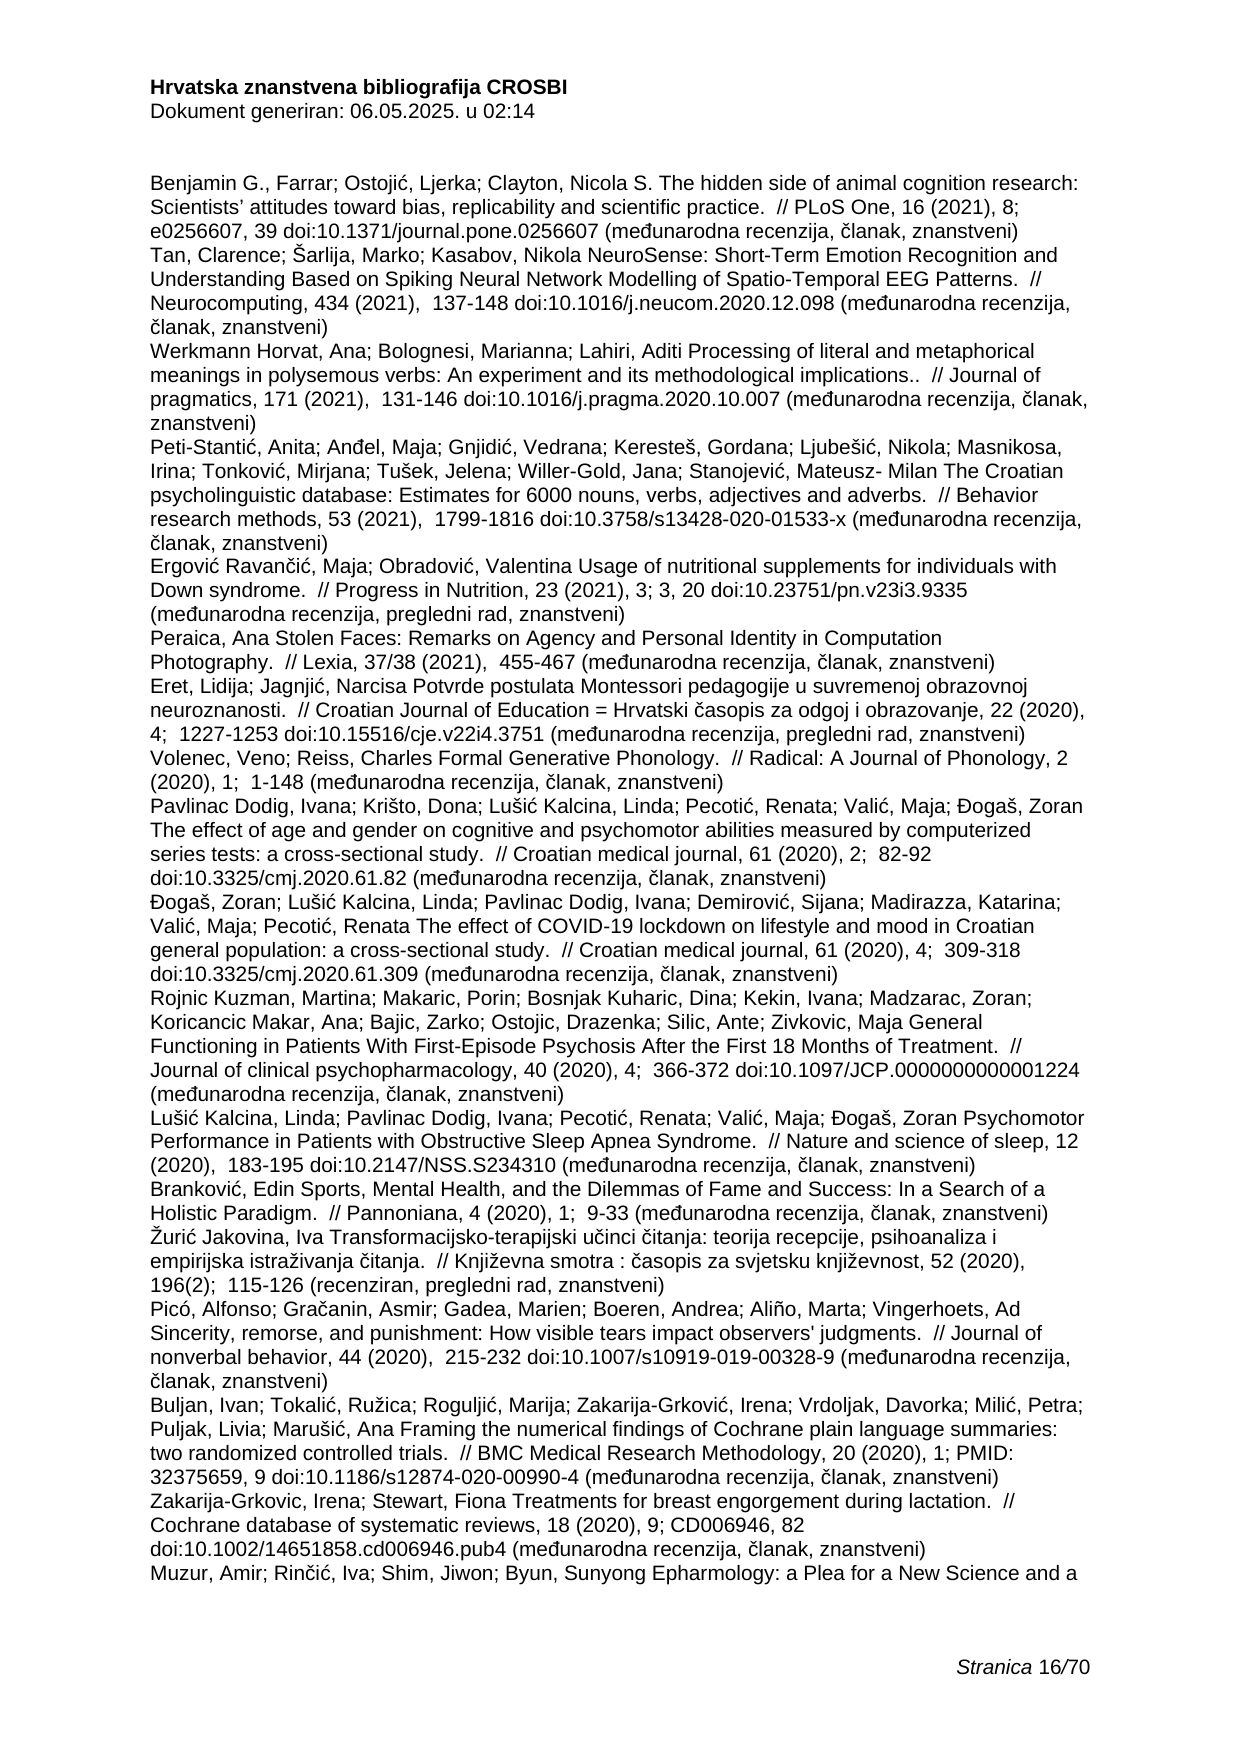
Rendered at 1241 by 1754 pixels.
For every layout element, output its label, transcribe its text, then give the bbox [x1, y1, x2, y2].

text Žurić Jakovina, Iva [150, 1225, 1090, 1297]
text Lušić Kalcina, Linda; Pavlinac Dodig, Ivana; Pecotić, Renata; Valić, Maja; Đogaš, Zoran [150, 1105, 1090, 1177]
text Benjamin G., Farrar; Ostojić, Ljerka; Clayton, Nicola S. [150, 171, 1090, 243]
text Volenec, Veno; Reiss, Charles [150, 746, 1090, 794]
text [150, 1561, 1090, 1584]
text Pavlinac Dodig, Ivana; Krišto, Dona; Lušić Kalcina, Linda; Pecotić, Renata; Valić, Maja; Đogaš, Zoran [150, 794, 1090, 890]
text Buljan, Ivan; Tokalić, Ružica; Roguljić, Marija; Zakarija-Grković, Irena; Vrdoljak, Davorka; Milić, Petra; Puljak, Livia; Marušić, Ana [150, 1393, 1090, 1489]
text Peti-Stantić, Anita; Anđel, Maja; Gnjidić, Vedrana; Keresteš, Gordana; Ljubešić, Nikola; Masnikosa, Irina; Tonković, Mirjana; Tušek, Jelena; Willer-Gold, Jana; Stanojević, Mateusz- Milan [150, 434, 1090, 554]
text Branković, Edin [150, 1177, 1090, 1225]
text Tan, Clarence; Šarlija, Marko; Kasabov, Nikola [150, 243, 1090, 339]
text Ergović Ravančić, Maja; Obradović, Valentina [150, 554, 1090, 626]
text Eret, Lidija; Jagnjić, Narcisa [150, 674, 1090, 746]
text Đogaš, Zoran; Lušić Kalcina, Linda; Pavlinac Dodig, Ivana; Demirović, Sijana; Madirazza, Katarina; Valić, Maja; Pecotić, Renata [150, 890, 1090, 986]
text Peraica, Ana [150, 626, 1090, 674]
text Werkmann Horvat, Ana; Bolognesi, Marianna; Lahiri, Aditi [150, 339, 1090, 434]
text Zakarija-Grkovic, Irena; Stewart, Fiona [150, 1489, 1090, 1561]
text Picó, Alfonso; Gračanin, Asmir; Gadea, Marien; Boeren, Andrea; Aliño, Marta; Vingerhoets, Ad [150, 1297, 1090, 1393]
text Rojnic Kuzman, Martina; Makaric, Porin; Bosnjak Kuharic, Dina; Kekin, Ivana; Madzarac, Zoran; Koricancic Makar, Ana; Bajic, Zarko; Ostojic, Drazenka; Silic, Ante; Zivkovic, Maja [150, 986, 1090, 1105]
